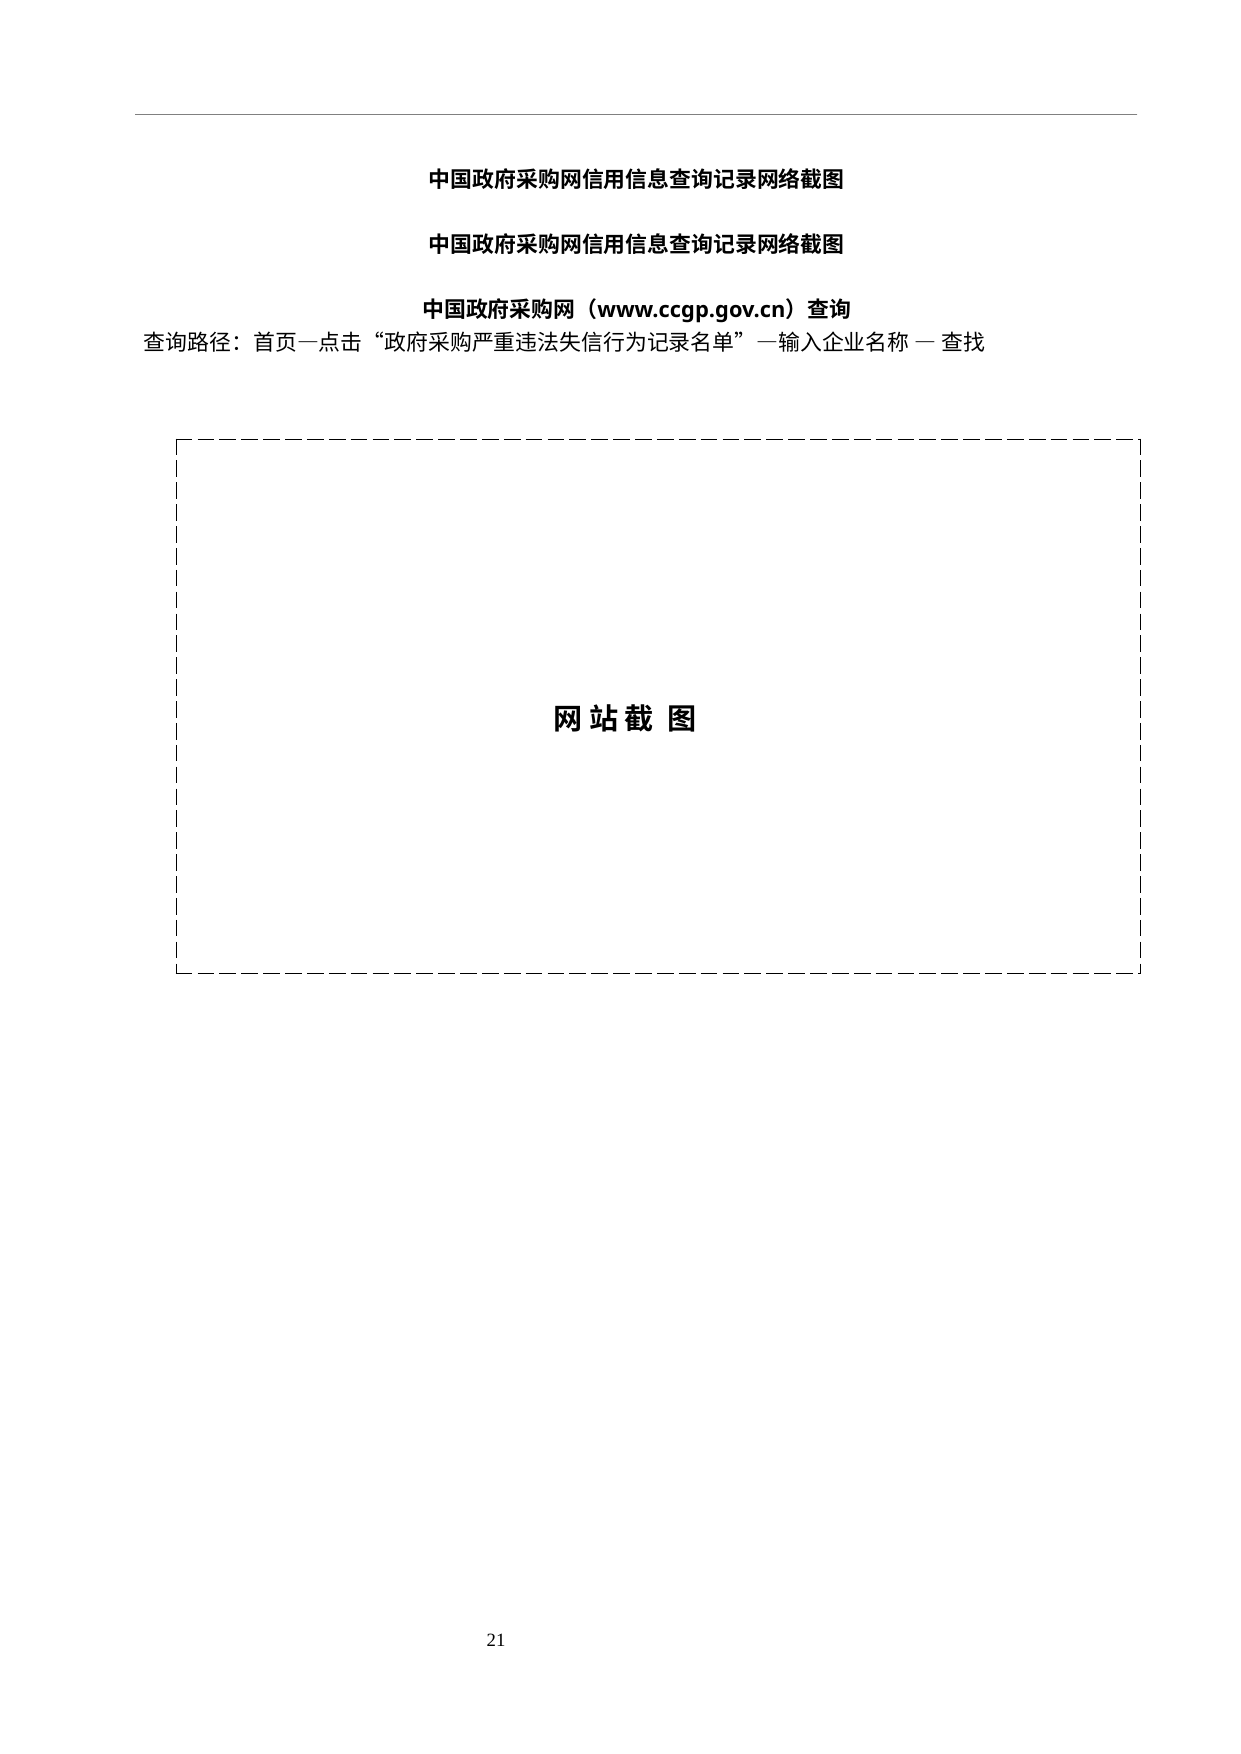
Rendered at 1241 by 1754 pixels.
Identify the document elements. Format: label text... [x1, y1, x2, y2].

text 中国政府采购网（www.ccgp.gov.cn）查询 [144, 292, 1129, 324]
text 查询路径：首页—点击“政府采购严重违法失信行为记录名单”—输入企业名称 — 查找 [144, 324, 1129, 357]
table_header 网 站 截 图 [176, 439, 1140, 972]
text 中国政府采购网信用信息查询记录网络截图 [144, 162, 1129, 194]
text 中国政府采购网信用信息查询记录网络截图 [144, 227, 1129, 259]
